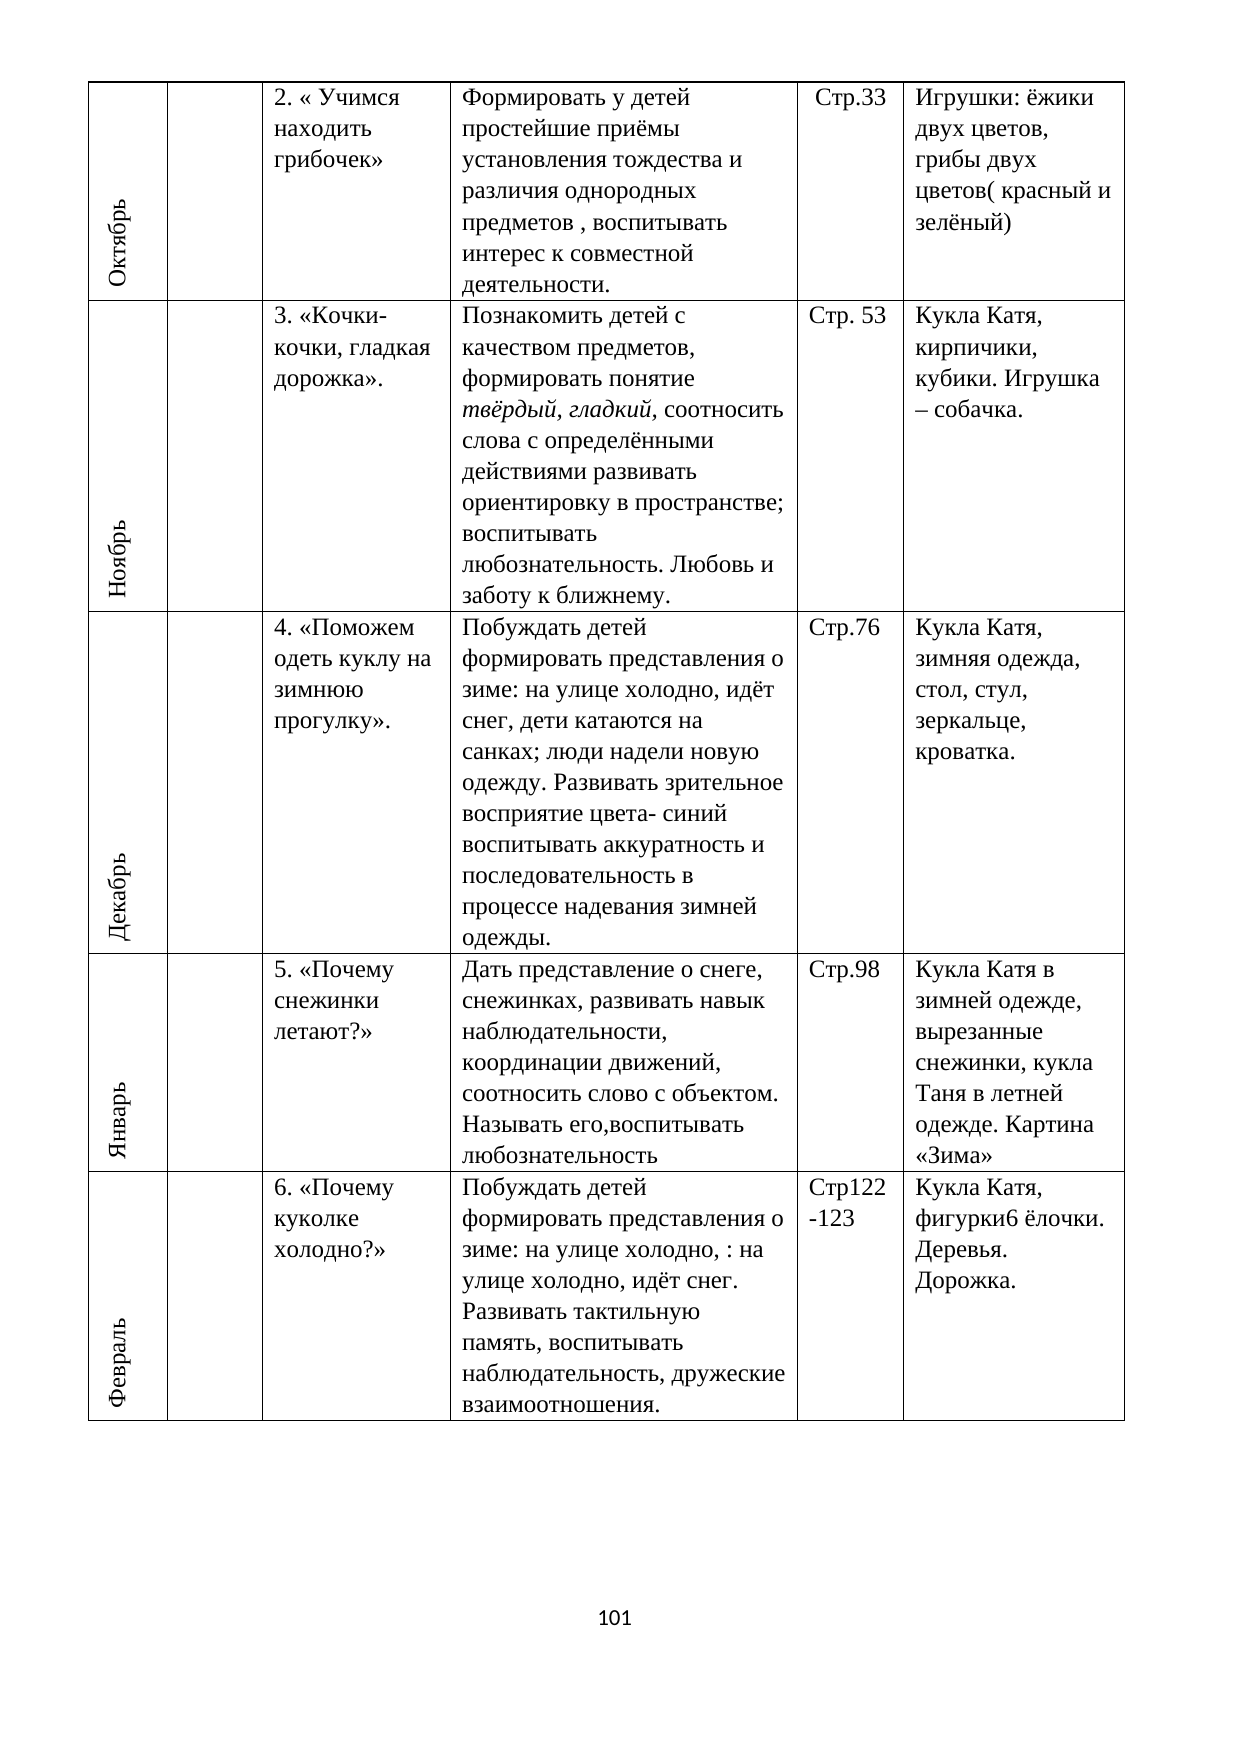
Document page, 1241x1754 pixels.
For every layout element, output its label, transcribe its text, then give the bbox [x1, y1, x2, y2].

table_cell Стр.98 [798, 954, 903, 1171]
table_cell 4. «Поможем одеть куклу на зимнюю прогулку». [263, 612, 450, 953]
table_cell Стр. 53 [798, 301, 903, 611]
table_cell Стр122 -123 [798, 1172, 903, 1420]
table_cell [168, 612, 262, 953]
table_cell Февраль [89, 1172, 167, 1420]
table_cell 5. «Почему снежинки летают?» [263, 954, 450, 1171]
table_cell 3. «Кочки- кочки, гладкая дорожка». [263, 301, 450, 611]
table_cell Стр.76 [798, 612, 903, 953]
table_cell Октябрь [89, 83, 167, 299]
table_cell Игрушки: ёжики двух цветов, грибы двух цветов( красный и зелёный) [904, 83, 1124, 299]
table_cell [168, 83, 262, 299]
table_cell Кукла Катя, зимняя одежда, стол, стул, зеркальце, кроватка. [904, 612, 1124, 953]
table_cell Побуждать детей формировать представления о зиме: на улице холодно, идёт снег, дети катаются на санках; люди надели новую одежду. Развивать зрительное восприятие цвета- синий воспитывать аккуратность и последовательность в процессе надевания зимней одежды. [451, 612, 797, 953]
table_cell Кукла Катя, фигурки6 ёлочки. Деревья. Дорожка. [904, 1172, 1124, 1420]
table_cell Декабрь [89, 612, 167, 953]
table_cell Побуждать детей формировать представления о зиме: на улице холодно, : на улице холодно, идёт снег. Развивать тактильную память, воспитывать наблюдательность, дружеские взаимоотношения. [451, 1172, 797, 1420]
table_cell 2. « Учимся находить грибочек» [263, 83, 450, 299]
table_cell [168, 1172, 262, 1420]
table_cell [168, 301, 262, 611]
table_cell Формировать у детей простейшие приёмы установления тождества и различия однородных предметов , воспитывать интерес к совместной деятельности. [451, 83, 797, 299]
table_cell Кукла Катя в зимней одежде, вырезанные снежинки, кукла Таня в летней одежде. Картина «Зима» [904, 954, 1124, 1171]
table_cell Ноябрь [89, 301, 167, 611]
table_cell 6. «Почему куколке холодно?» [263, 1172, 450, 1420]
table_cell Кукла Катя, кирпичики, кубики. Игрушка – собачка. [904, 301, 1124, 611]
table_cell Познакомить детей с качеством предметов, формировать понятие твёрдый, гладкий, соотносить слова с определёнными действиями развивать ориентировку в пространстве; воспитывать любознательность. Любовь и заботу к ближнему. [451, 301, 797, 611]
table_cell Дать представление о снеге, снежинках, развивать навык наблюдательности, координации движений, соотносить слово с объектом. Называть его,воспитывать любознательность [451, 954, 797, 1171]
table_cell [168, 954, 262, 1171]
table_cell Январь [89, 954, 167, 1171]
table_cell Стр.33 [798, 83, 903, 299]
